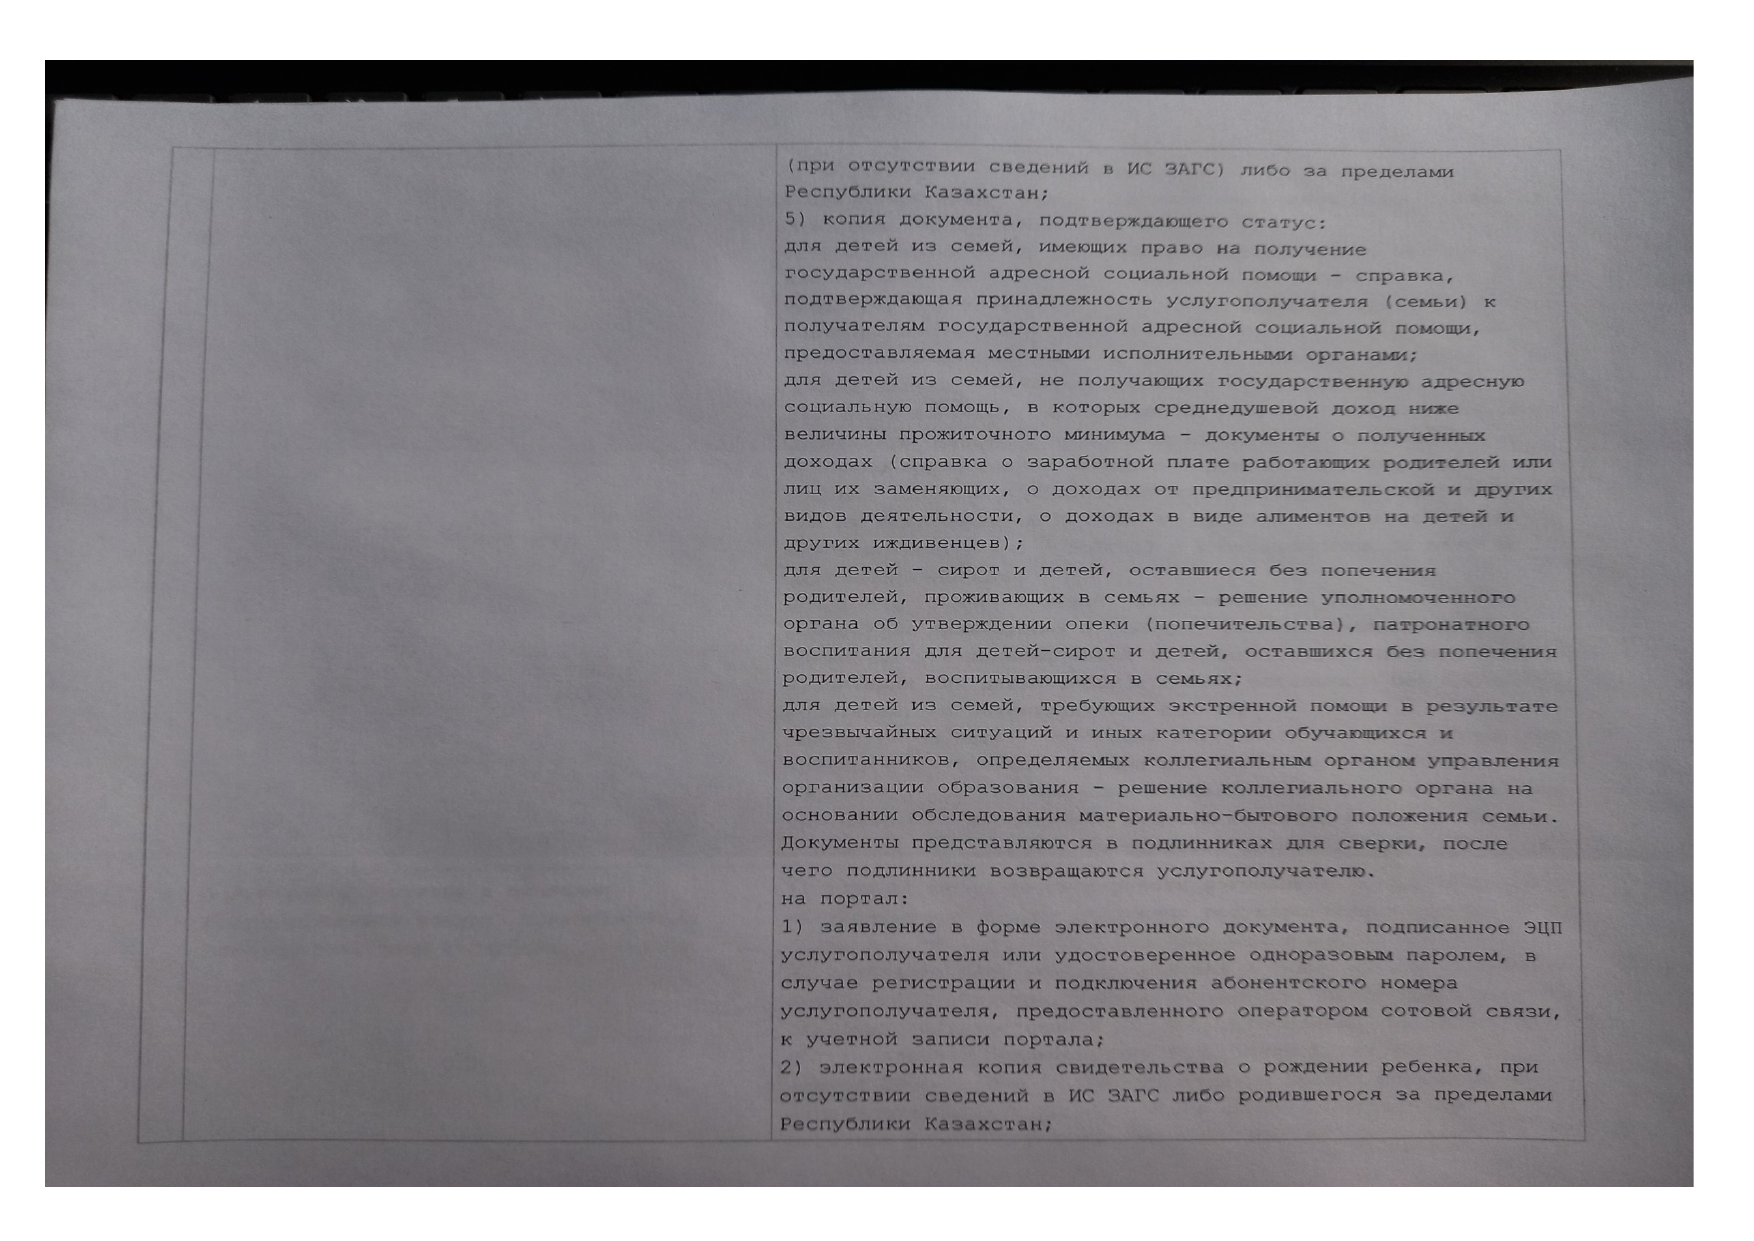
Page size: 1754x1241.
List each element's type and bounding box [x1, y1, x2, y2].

picture [43, 60, 1694, 1186]
